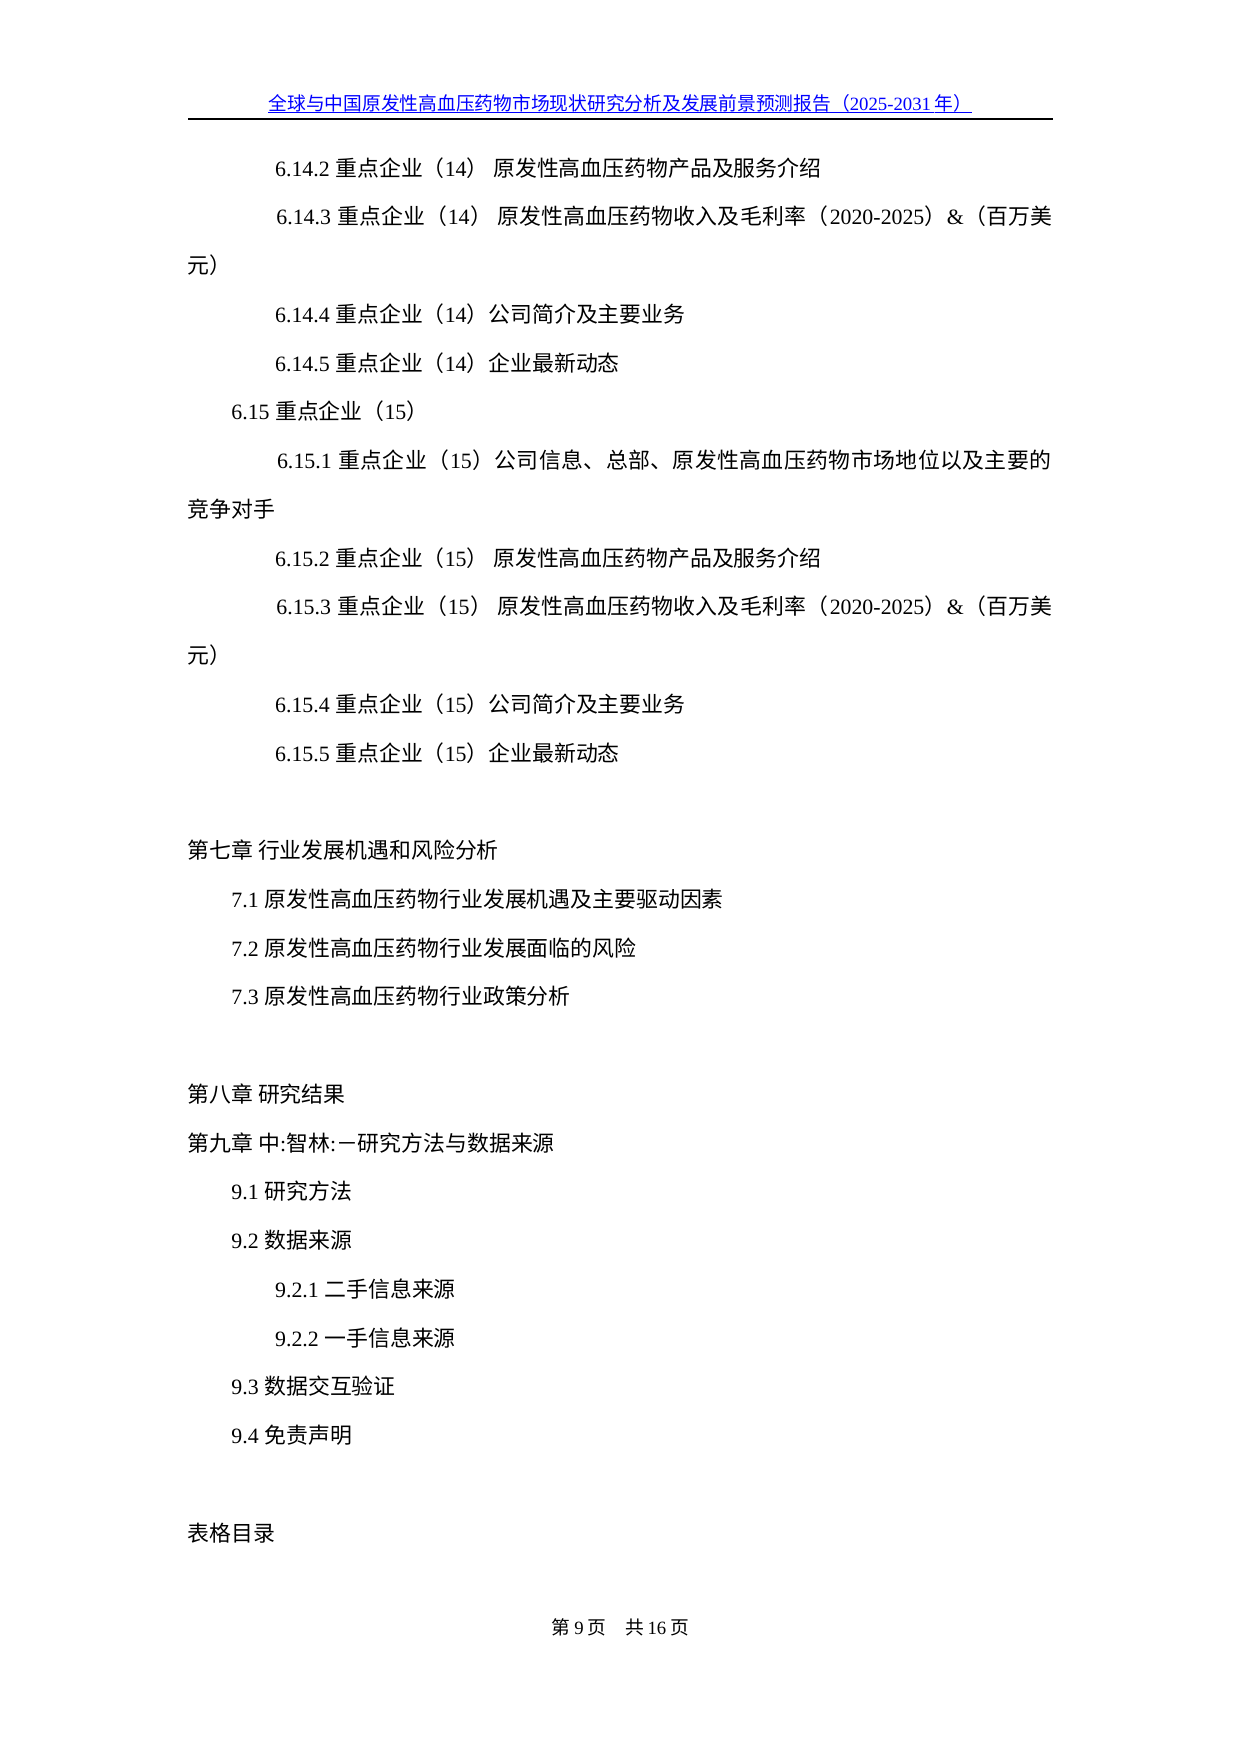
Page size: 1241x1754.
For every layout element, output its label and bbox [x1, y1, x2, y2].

text [187, 150, 1053, 1548]
